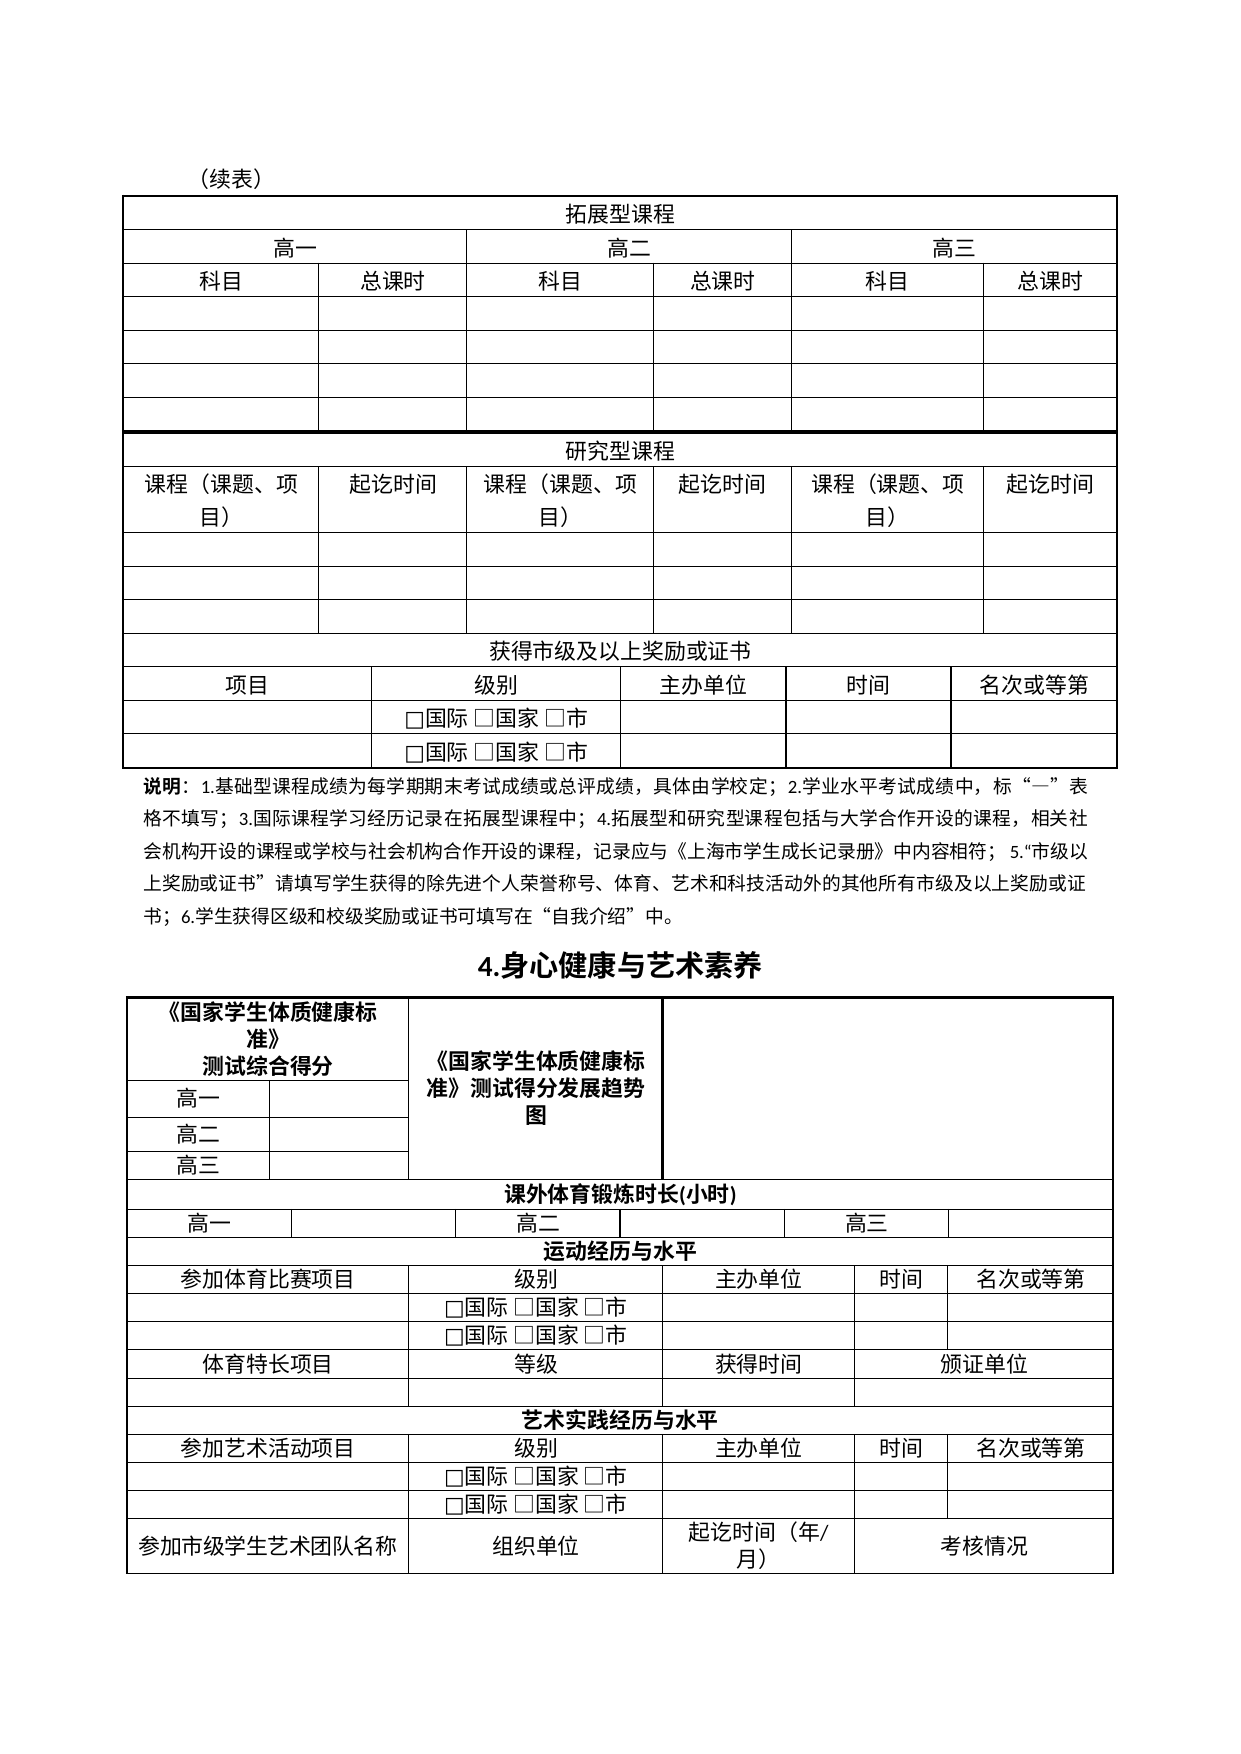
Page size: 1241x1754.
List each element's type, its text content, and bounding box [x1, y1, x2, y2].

text （续表） [187, 162, 1053, 194]
table_cell 主办单位 [621, 667, 785, 700]
table_cell 起讫时间 [984, 467, 1116, 532]
table_cell [948, 1463, 1112, 1490]
table_cell [128, 1379, 408, 1406]
table_cell [409, 1379, 662, 1406]
table_cell [952, 734, 1116, 767]
table_cell 课程（课题、项目） [792, 467, 983, 532]
table_cell 时间 [855, 1435, 947, 1462]
table_cell 主办单位 [663, 1266, 854, 1293]
table_cell 起讫时间 [319, 467, 466, 532]
table_cell 科目 [124, 264, 318, 296]
table_cell 参加市级学生艺术团队名称 [128, 1519, 408, 1573]
table_cell 名次或等第 [952, 667, 1116, 700]
table_cell [984, 533, 1116, 566]
table_cell 科目 [792, 264, 983, 296]
table_cell 名次或等第 [948, 1266, 1112, 1293]
table_cell [124, 567, 318, 599]
table_cell 总课时 [984, 264, 1116, 296]
table_cell [948, 1322, 1112, 1349]
table_cell [855, 1463, 947, 1490]
table_cell [124, 600, 318, 633]
table_cell [984, 567, 1116, 599]
table_cell [128, 1491, 408, 1518]
table_cell 参加体育比赛项目 [128, 1266, 408, 1293]
table_cell [792, 567, 983, 599]
table_cell [984, 398, 1116, 430]
table_cell 组织单位 [409, 1519, 662, 1573]
table_cell [124, 398, 318, 430]
table_cell 起讫时间 [654, 467, 791, 532]
table_cell 级别 [372, 667, 620, 700]
table_cell 运动经历与水平 [128, 1238, 1112, 1265]
table_cell [319, 600, 466, 633]
text 说明：1.基础型课程成绩为每学期期末考试成绩或总评成绩，具体由学校定；2.学业水平考试成绩中，标“—”表格不填写；3.国际课程学习经历记录在拓展型课程中；4.拓展型和研究型课程包括与大学合作开设的课程，相关社会机构开设的课程或学校与社会机构合作开设的课程，记录应与《上海市学生成长记录册》中内容相符；5.“市级以上奖励或证书”请填写学生获得的除先进个人荣誉称号、体育、艺术和科技活动外的其他所有市级及以上奖励或证书；6.学生获得区级和校级奖励或证书可填写在“自我介绍”中。 [143, 769, 1088, 931]
table_cell [467, 297, 653, 330]
table_cell [654, 600, 791, 633]
table_cell [128, 1294, 408, 1321]
table_cell 高三 [785, 1210, 948, 1237]
table_cell [663, 1491, 854, 1518]
table_cell [654, 398, 791, 430]
table_cell □国际 □国家 □市 [409, 1322, 662, 1349]
table_cell 级别 [409, 1266, 662, 1293]
table_cell [319, 398, 466, 430]
table_cell [663, 1463, 854, 1490]
table_cell 主办单位 [663, 1435, 854, 1462]
table_cell 总课时 [654, 264, 791, 296]
table_cell [124, 331, 318, 363]
table_cell 时间 [855, 1266, 947, 1293]
table_header 《国家学生体质健康标准》测试得分发展趋势图 [409, 999, 661, 1179]
table_cell □国际 □国家 □市 [372, 701, 620, 733]
table_cell 总课时 [319, 264, 466, 296]
table_cell 高一 [128, 1081, 269, 1117]
table_cell [948, 1294, 1112, 1321]
table_cell [792, 533, 983, 566]
table_header 拓展型课程 [124, 197, 1116, 229]
table_cell [124, 297, 318, 330]
table_cell [319, 567, 466, 599]
table_header [664, 999, 1112, 1179]
table_cell [984, 331, 1116, 363]
table_cell 高三 [792, 230, 1116, 263]
table_cell [792, 600, 983, 633]
table_cell [128, 1463, 408, 1490]
table_cell [984, 364, 1116, 397]
table_cell [654, 331, 791, 363]
table_cell [654, 297, 791, 330]
table_cell 高三 [128, 1152, 269, 1179]
text 4.身心健康与艺术素养 [187, 931, 1053, 996]
table_cell [792, 331, 983, 363]
table_cell [621, 1210, 784, 1237]
table_cell [467, 364, 653, 397]
table_cell 课程（课题、项目） [467, 467, 653, 532]
table_header 《国家学生体质健康标准》 测试综合得分 [128, 999, 408, 1080]
table_cell [124, 533, 318, 566]
table_cell 课外体育锻炼时长(小时) [128, 1180, 1112, 1209]
table_cell [792, 398, 983, 430]
table_cell [949, 1210, 1112, 1237]
table_cell 高一 [128, 1210, 291, 1237]
table_cell 等级 [409, 1350, 662, 1377]
table_cell [270, 1152, 408, 1179]
table_cell [792, 297, 983, 330]
table_cell 获得时间 [663, 1350, 854, 1377]
table_cell [855, 1491, 947, 1518]
table_cell [654, 533, 791, 566]
table_cell [128, 1322, 408, 1349]
table_cell 项目 [124, 667, 371, 700]
table_cell [124, 364, 318, 397]
table_cell [621, 701, 785, 733]
table_cell 名次或等第 [948, 1435, 1112, 1462]
table_cell [663, 1294, 854, 1321]
table_cell [654, 364, 791, 397]
table_cell [948, 1491, 1112, 1518]
table_cell [787, 734, 950, 767]
table_cell [467, 331, 653, 363]
table_cell 考核情况 [855, 1519, 1112, 1573]
table_cell 获得市级及以上奖励或证书 [124, 634, 1116, 666]
table_cell [292, 1210, 455, 1237]
table_cell [984, 600, 1116, 633]
table_cell [319, 331, 466, 363]
table_cell [319, 297, 466, 330]
table_cell [787, 701, 950, 733]
table_cell 时间 [787, 667, 950, 700]
table_cell [467, 533, 653, 566]
table_cell [663, 1379, 854, 1406]
table_cell [270, 1081, 408, 1117]
table_cell [124, 701, 371, 733]
table_cell [792, 364, 983, 397]
table_cell □国际 □国家 □市 [372, 734, 620, 767]
table_cell [319, 364, 466, 397]
table_cell □国际 □国家 □市 [409, 1463, 662, 1490]
table_cell □国际 □国家 □市 [409, 1294, 662, 1321]
table_cell [855, 1322, 947, 1349]
table_cell [663, 1322, 854, 1349]
table_cell [621, 734, 785, 767]
table_cell [467, 398, 653, 430]
table_cell 研究型课程 [124, 434, 1116, 466]
table_cell 课程（课题、项目） [124, 467, 318, 532]
table_cell 颁证单位 [855, 1350, 1112, 1377]
table_cell [654, 567, 791, 599]
table_cell 高二 [456, 1210, 619, 1237]
table_cell [467, 600, 653, 633]
table_cell 参加艺术活动项目 [128, 1435, 408, 1462]
table_cell 体育特长项目 [128, 1350, 408, 1377]
table_cell 高一 [124, 230, 466, 263]
table_cell 起讫时间（年/月） [663, 1519, 854, 1573]
table_cell [855, 1294, 947, 1321]
table_cell [984, 297, 1116, 330]
table_cell [467, 567, 653, 599]
table_cell [952, 701, 1116, 733]
table_cell [319, 533, 466, 566]
table_cell 科目 [467, 264, 653, 296]
table_cell 艺术实践经历与水平 [128, 1407, 1112, 1434]
table_cell 级别 [409, 1435, 662, 1462]
table_cell 高二 [467, 230, 791, 263]
table_cell [855, 1379, 1112, 1406]
table_cell 高二 [128, 1118, 269, 1151]
table_cell [270, 1118, 408, 1151]
table_cell [124, 734, 371, 767]
table_cell □国际 □国家 □市 [409, 1491, 662, 1518]
